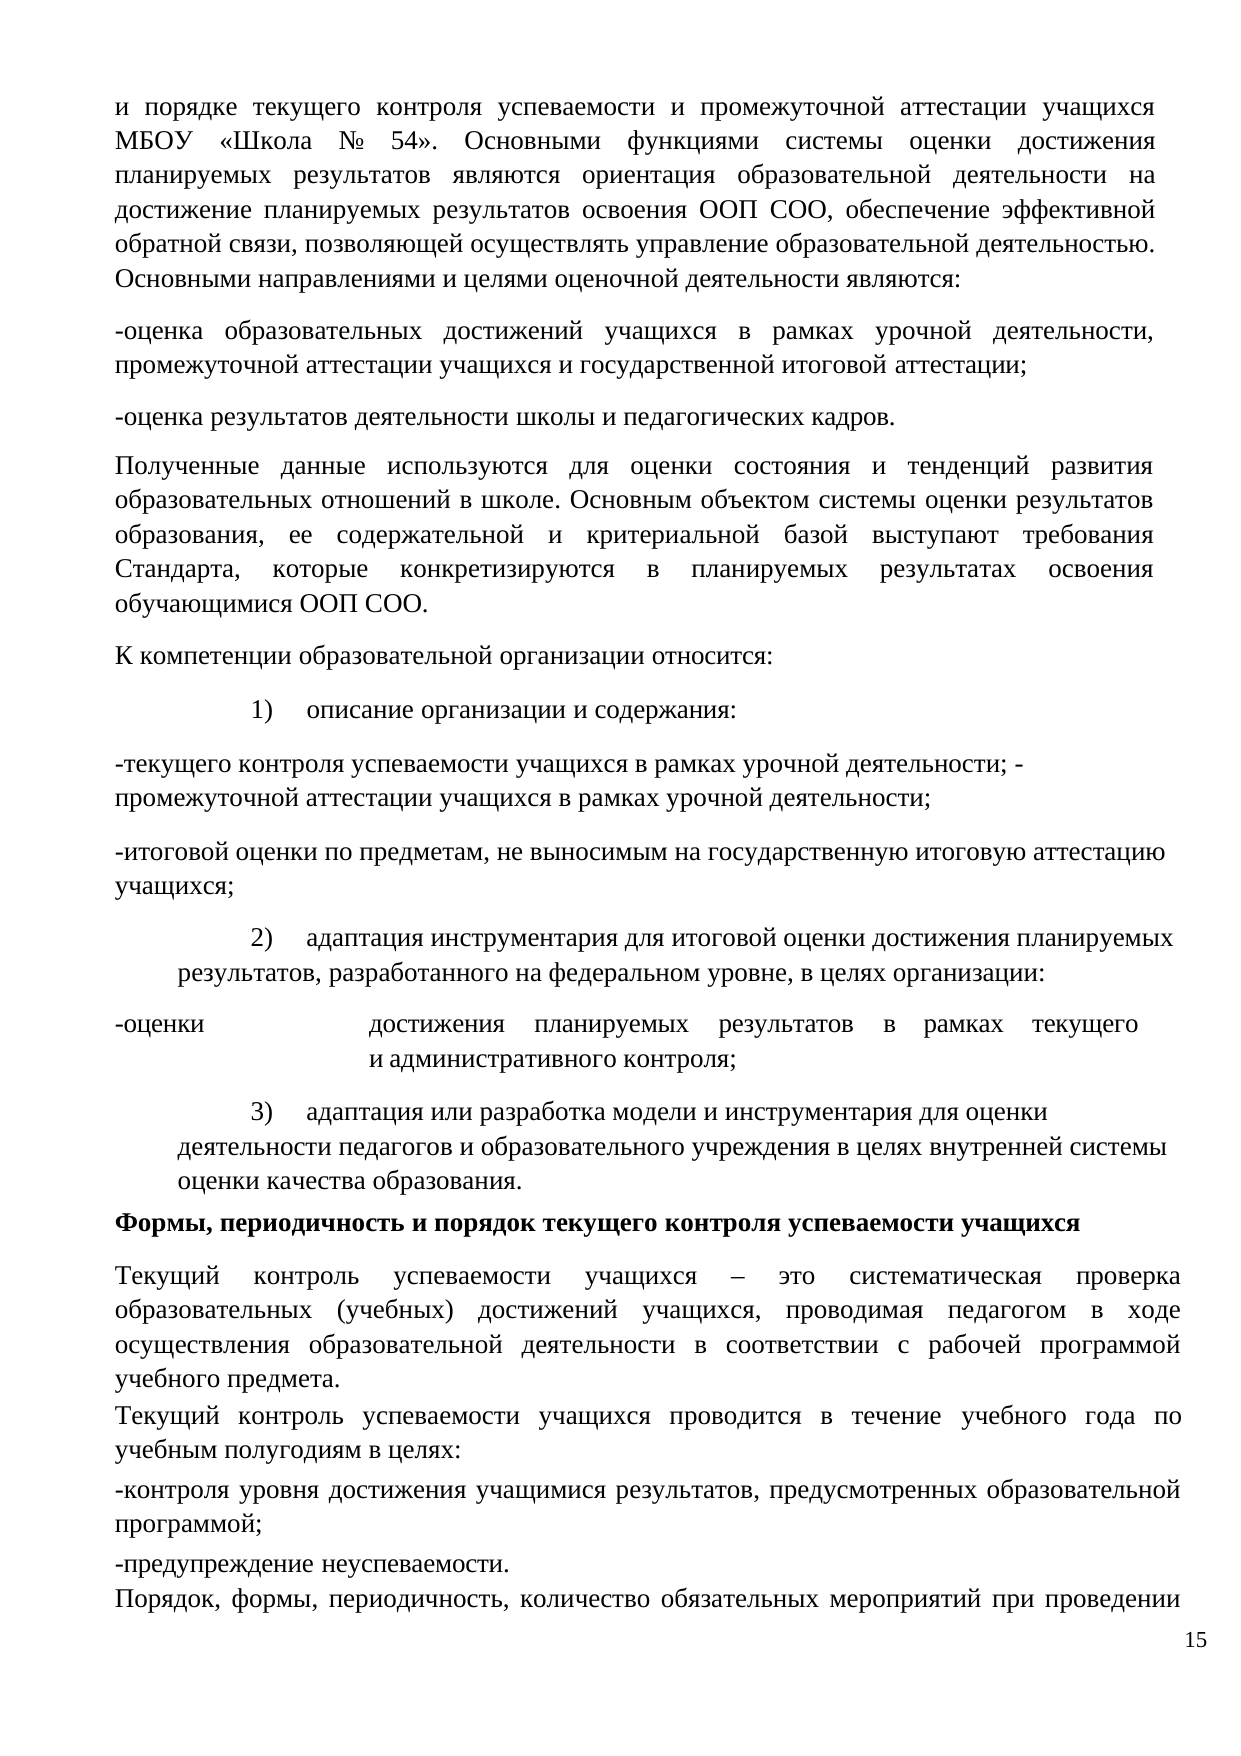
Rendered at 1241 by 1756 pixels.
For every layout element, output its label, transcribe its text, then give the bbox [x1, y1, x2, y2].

list адаптация или разработка модели и инструментария для оценки деятельности педагогов и образовательного учреждения в целях внутренней системы оценки качества образования. [177, 1095, 1182, 1195]
list описание организации и содержания: [250, 693, 1207, 724]
text -оценка образовательных достижений учащихся в рамках урочной деятельности, промежуточной аттестации учащихся и государственной итоговой аттестации; [114, 314, 1156, 380]
text -итоговой оценки по предметам, не выносимым на государственную итоговую аттестацию учащихся; [114, 834, 1207, 900]
text Текущий контроль успеваемости учащихся проводится в течение учебного года по учебным полугодиям в целях: [114, 1399, 1182, 1464]
text -оценки достижения планируемых результатов в рамках текущего и административного контроля; [114, 1007, 1182, 1073]
text -контроля уровня достижения учащимися результатов, предусмотренных образовательной программой; [114, 1473, 1182, 1539]
text К компетенции образовательной организации относится: [114, 639, 1207, 671]
text -оценка результатов деятельности школы и педагогических кадров. [114, 400, 1207, 432]
text Текущий контроль успеваемости учащихся – это систематическая проверка образовательных (учебных) достижений учащихся, проводимая педагогом в ходе осуществления образовательной деятельности в соответствии с рабочей программой учебного предмета. [114, 1259, 1182, 1393]
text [114, 1582, 1182, 1613]
text Полученные данные используются для оценки состояния и тенденций развития образовательных отношений в школе. Основным объектом системы оценки результатов образования, ее содержательной и критериальной базой выступают требования Стандарта, которые конкретизируются в планируемых результатах освоения обучающимися ООП СОО. [114, 449, 1155, 618]
text -предупреждение неуспеваемости. [114, 1547, 1207, 1578]
text Формы, периодичность и порядок текущего контроля успеваемости учащихся [114, 1206, 1207, 1237]
list адаптация инструментария для итоговой оценки достижения планируемых результатов, разработанного на федеральном уровне, в целях организации: [177, 921, 1182, 987]
text -текущего контроля успеваемости учащихся в рамках урочной деятельности; - промежуточной аттестации учащихся в рамках урочной деятельности; [114, 747, 1207, 812]
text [114, 89, 1157, 293]
